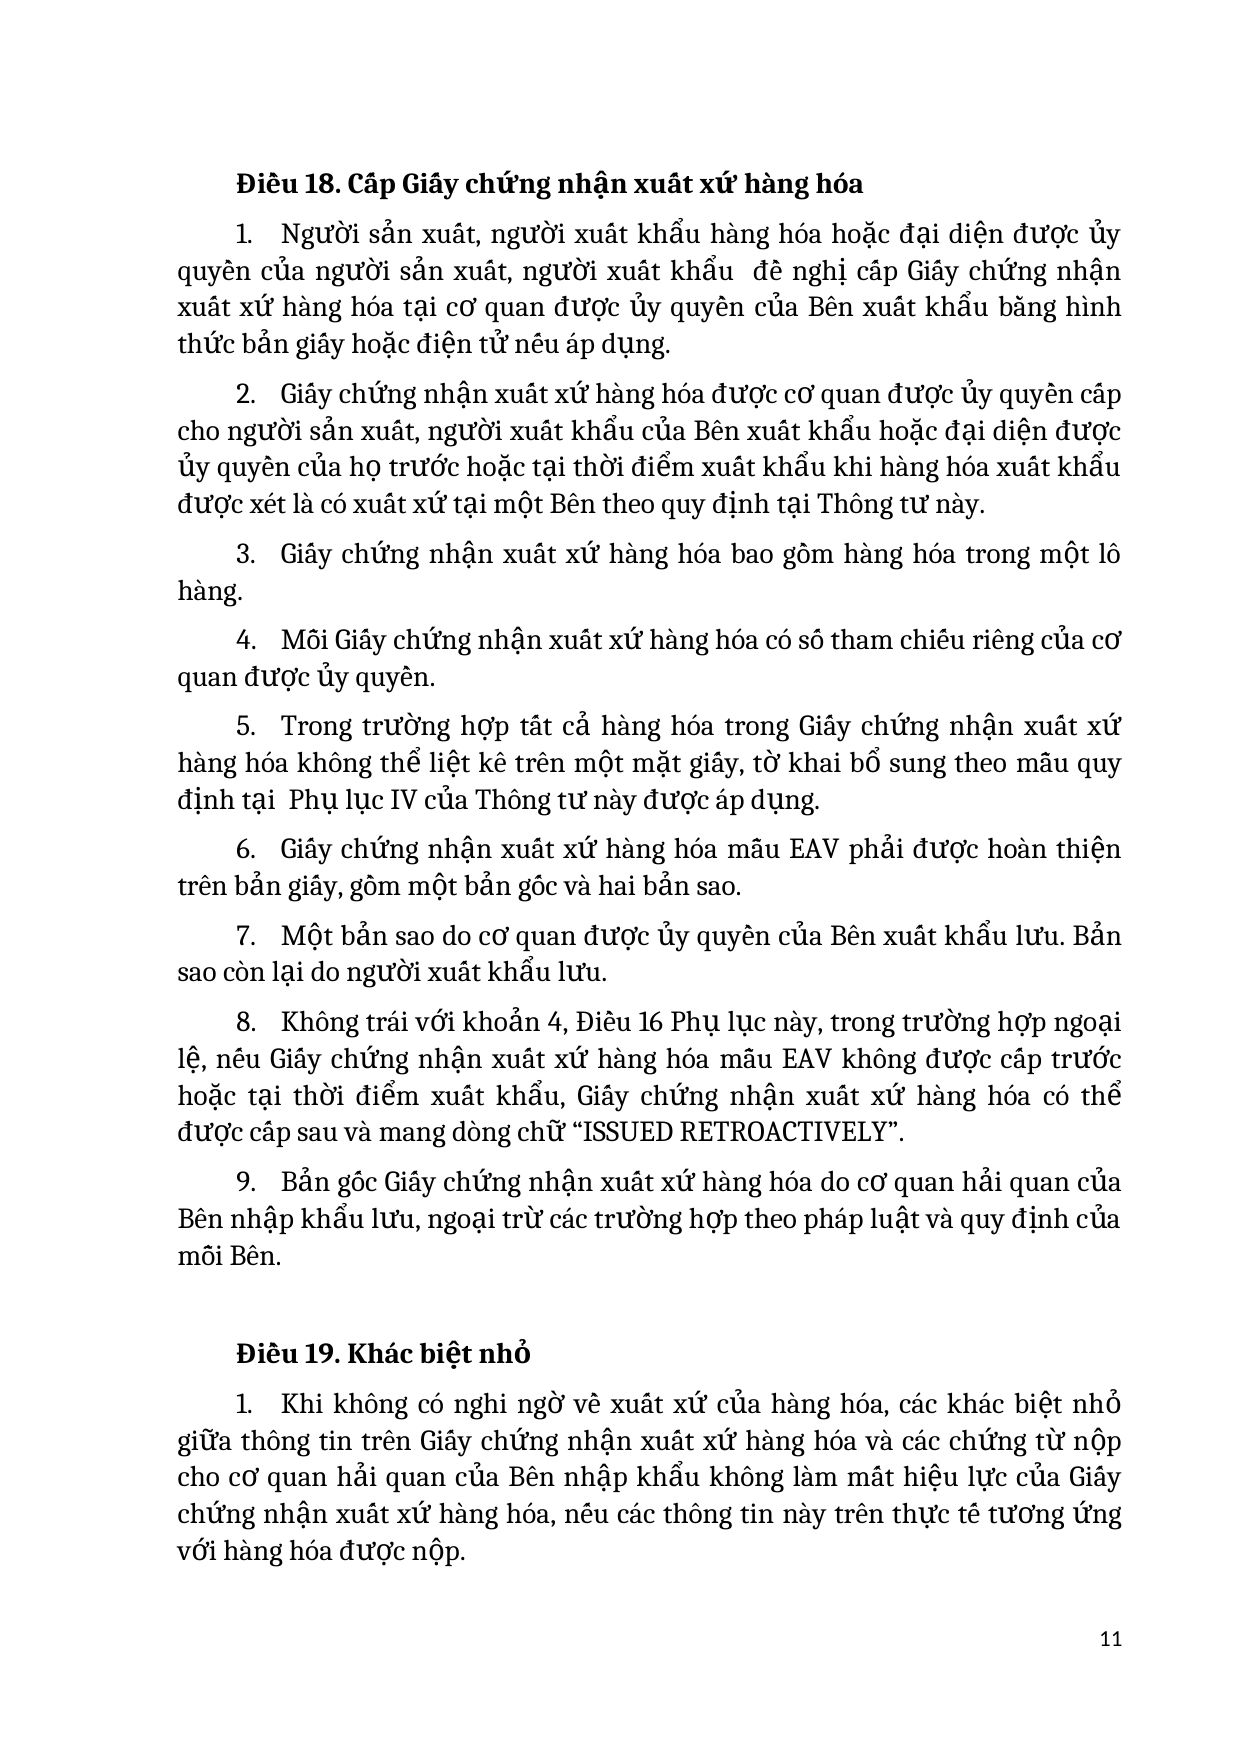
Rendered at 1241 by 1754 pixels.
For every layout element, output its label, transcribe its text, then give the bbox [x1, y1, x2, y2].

list Bản gốc Giấy chứng nhận xuất xứ hàng hóa do cơ quan hải quan của Bên nhập khẩu lưu, ngoại trừ các trường hợp theo pháp luật và quy định của mỗi Bên. [177, 1165, 1122, 1272]
list Giấy chứng nhận xuất xứ hàng hóa được cơ quan được ủy quyền cấp cho người sản xuất, người xuất khẩu của Bên xuất khẩu hoặc đại diện được ủy quyền của họ trước hoặc tại thời điểm xuất khẩu khi hàng hóa xuất khẩu được xét là có xuất xứ tại một Bên theo quy định tại Thông tư này. [177, 377, 1122, 521]
list Mỗi Giấy chứng nhận xuất xứ hàng hóa có số tham chiếu riêng của cơ quan được ủy quyền. [177, 623, 1122, 693]
list Người sản xuất, người xuất khẩu hàng hóa hoặc đại diện được ủy quyền của người sản xuất, người xuất khẩu đề nghị cấp Giấy chứng nhận xuất xứ hàng hóa tại cơ quan được ủy quyền của Bên xuất khẩu bằng hình thức bản giấy hoặc điện tử nếu áp dụng. [177, 217, 1122, 361]
text Điều 19. Khác biệt nhỏ [177, 1337, 1122, 1371]
list Không trái với khoản 4, Điều 16 Phụ lục này, trong trường hợp ngoại lệ, nếu Giấy chứng nhận xuất xứ hàng hóa mẫu EAV không được cấp trước hoặc tại thời điểm xuất khẩu, Giấy chứng nhận xuất xứ hàng hóa có thể được cấp sau và mang dòng chữ “ISSUED RETROACTIVELY”. [177, 1005, 1122, 1149]
list Trong trường hợp tất cả hàng hóa trong Giấy chứng nhận xuất xứ hàng hóa không thể liệt kê trên một mặt giấy, tờ khai bổ sung theo mẫu quy định tại Phụ lục IV của Thông tư này được áp dụng. [177, 709, 1122, 817]
list Khi không có nghi ngờ về xuất xứ của hàng hóa, các khác biệt nhỏ giữa thông tin trên Giấy chứng nhận xuất xứ hàng hóa và các chứng từ nộp cho cơ quan hải quan của Bên nhập khẩu không làm mất hiệu lực của Giấy chứng nhận xuất xứ hàng hóa, nếu các thông tin này trên thực tế tương ứng với hàng hóa được nộp. [177, 1387, 1122, 1568]
list Giấy chứng nhận xuất xứ hàng hóa mẫu EAV phải được hoàn thiện trên bản giấy, gồm một bản gốc và hai bản sao. [177, 832, 1122, 903]
list Giấy chứng nhận xuất xứ hàng hóa bao gồm hàng hóa trong một lô hàng. [177, 537, 1122, 607]
list Một bản sao do cơ quan được ủy quyền của Bên xuất khẩu lưu. Bản sao còn lại do người xuất khẩu lưu. [177, 919, 1122, 989]
text Điều 18. Cấp Giấy chứng nhận xuất xứ hàng hóa [177, 167, 1122, 201]
